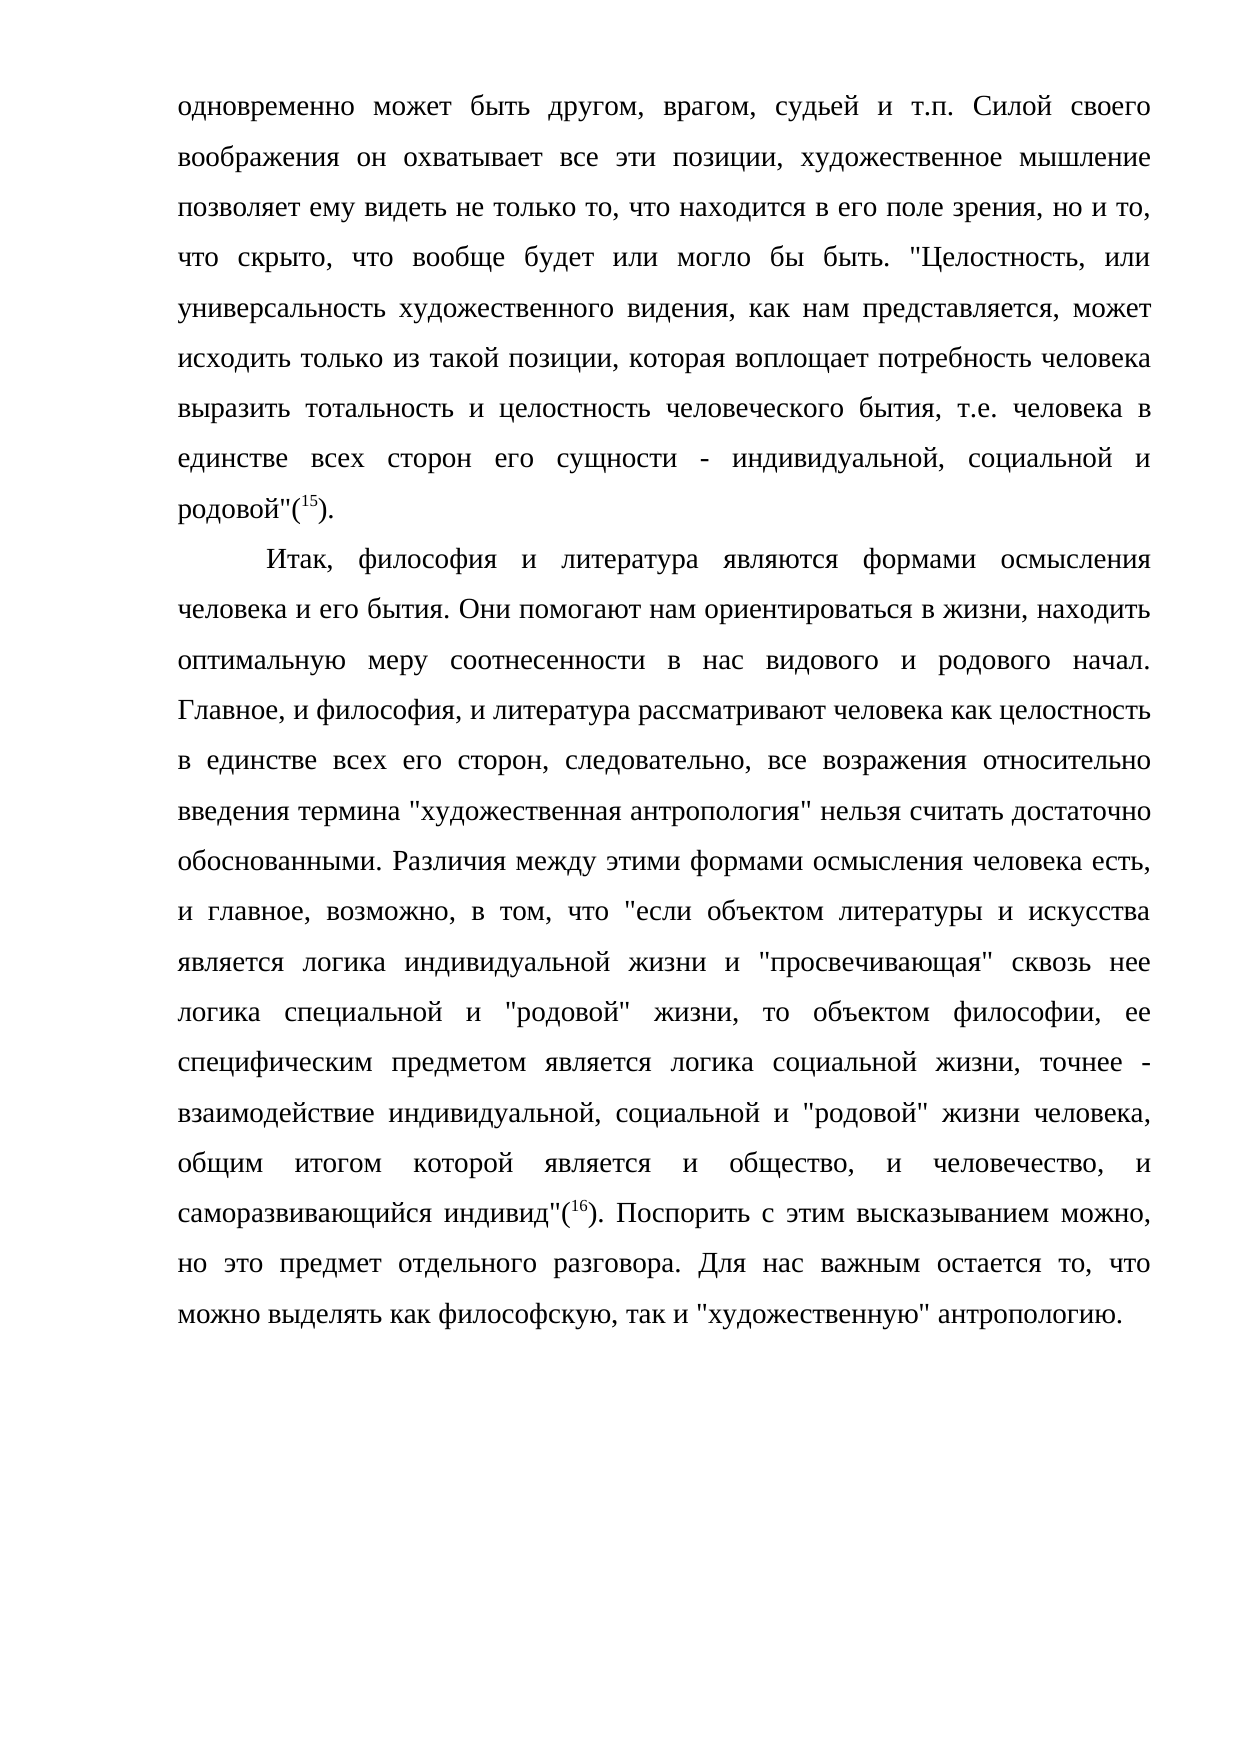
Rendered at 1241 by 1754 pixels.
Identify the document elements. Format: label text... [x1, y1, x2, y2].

text Итак, философия и литература являются формами осмысления человека и его бытия. Они помогают нам ориентироваться в жизни, находить оптимальную меру соотнесенности в нас видового и родового начал. Главное, и философия, и литература рассматривают человека как целостность в единстве всех его сторон, следовательно, все возражения относительно введения термина "художественная антропология" нельзя считать достаточно обоснованными. Различия между этими формами осмысления человека есть, и главное, возможно, в том, что "если объектом литературы и искусства является логика индивидуальной жизни и "просвечивающая" сквозь нее логика специальной и "родовой" жизни, то объектом философии, ее специфическим предметом является логика социальной жизни, точнее - взаимодействие индивидуальной, социальной и "родовой" жизни человека, общим итогом которой является и общество, и человечество, и саморазвивающийся индивид"(). Поспорить с этим высказыванием можно, но это предмет отдельного разговора. Для нас важным остается то, что можно выделять как философскую, так и "художественную" антропологию. [177, 541, 1152, 1330]
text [177, 89, 1152, 525]
